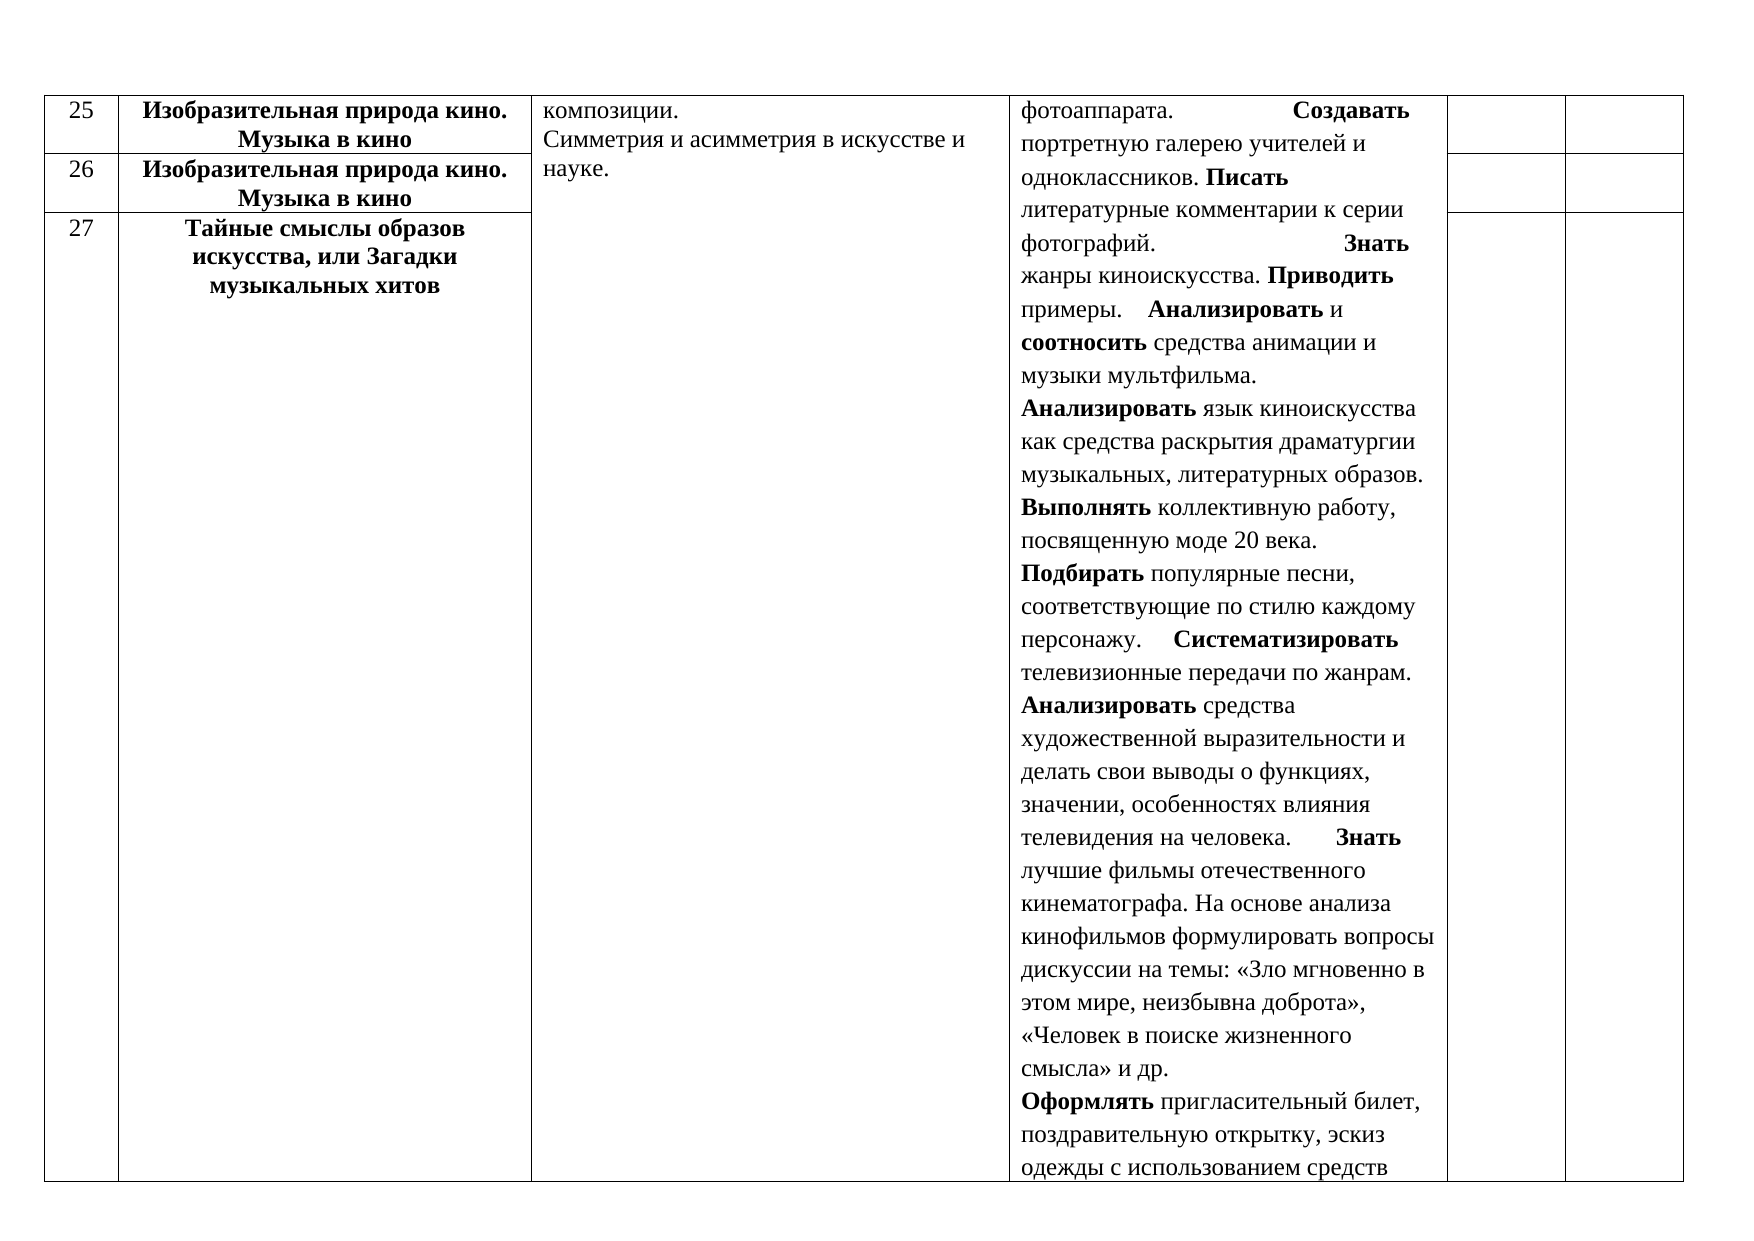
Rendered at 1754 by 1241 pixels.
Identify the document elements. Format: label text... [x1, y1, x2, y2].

table_cell [1448, 96, 1565, 153]
table_cell Изобразительная природа кино. Музыка в кино [119, 96, 531, 153]
table_cell [1448, 154, 1565, 212]
table_cell [1566, 96, 1683, 153]
table_cell 26 [45, 154, 118, 212]
table_cell 25 [45, 96, 118, 153]
table_cell [1448, 213, 1565, 1181]
table_cell [1566, 154, 1683, 212]
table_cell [119, 213, 531, 1181]
table_cell Изобразительная природа кино. Музыка в кино [119, 154, 531, 212]
table_cell 27 [45, 213, 118, 1181]
table_cell [1566, 213, 1683, 1181]
